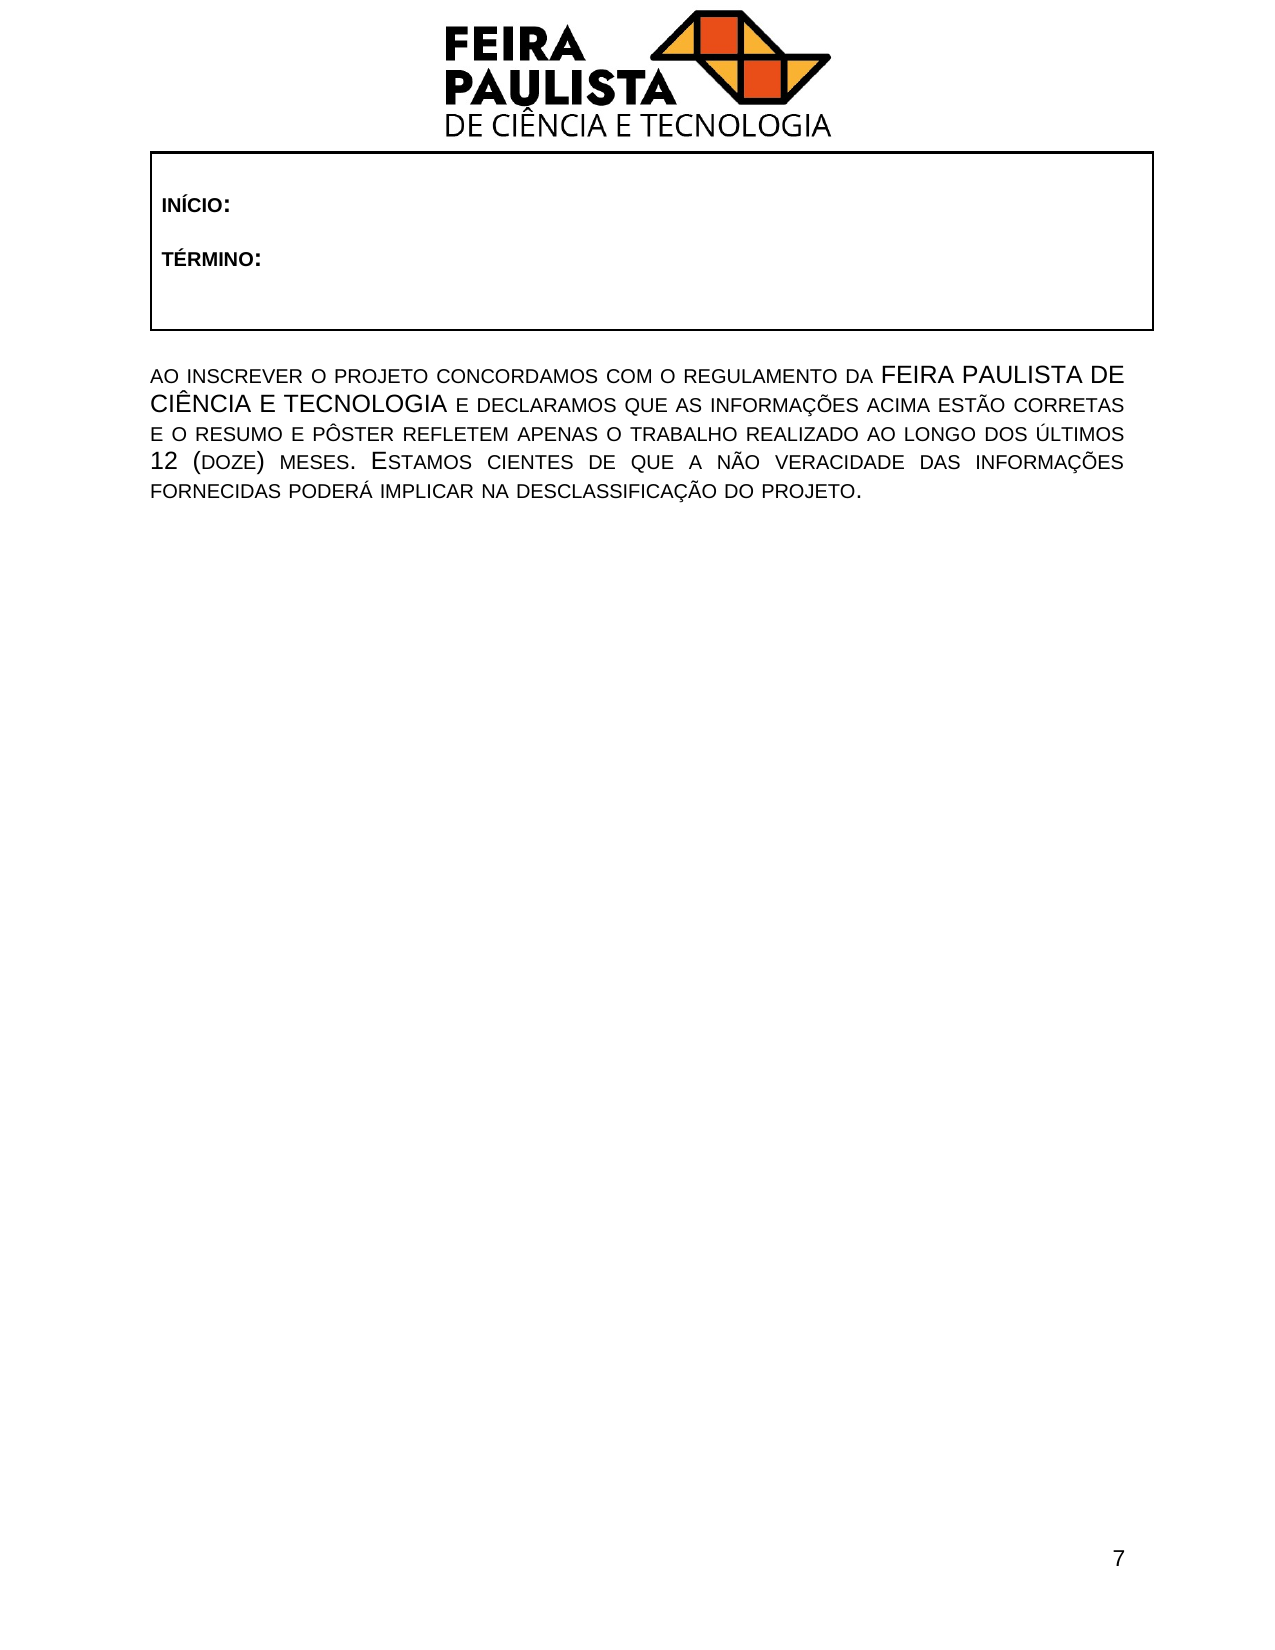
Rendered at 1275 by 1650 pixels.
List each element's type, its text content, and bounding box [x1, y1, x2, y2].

text ao inscrever o projeto concordamos com o regulamento da FEIRA PAULISTA DE CIÊNCIA E TECNOLOGIA e declaramos que as informações acima estão corretas e o resumo e pôster refletem apenas o trabalho realizado ao longo dos últimos 12 (doze) meses. Estamos cientes de que a não veracidade das informações fornecidas poderá implicar na desclassificação do projeto. [150, 360, 1125, 504]
table_header início: término: [152, 154, 1152, 329]
picture [432, 0, 843, 151]
